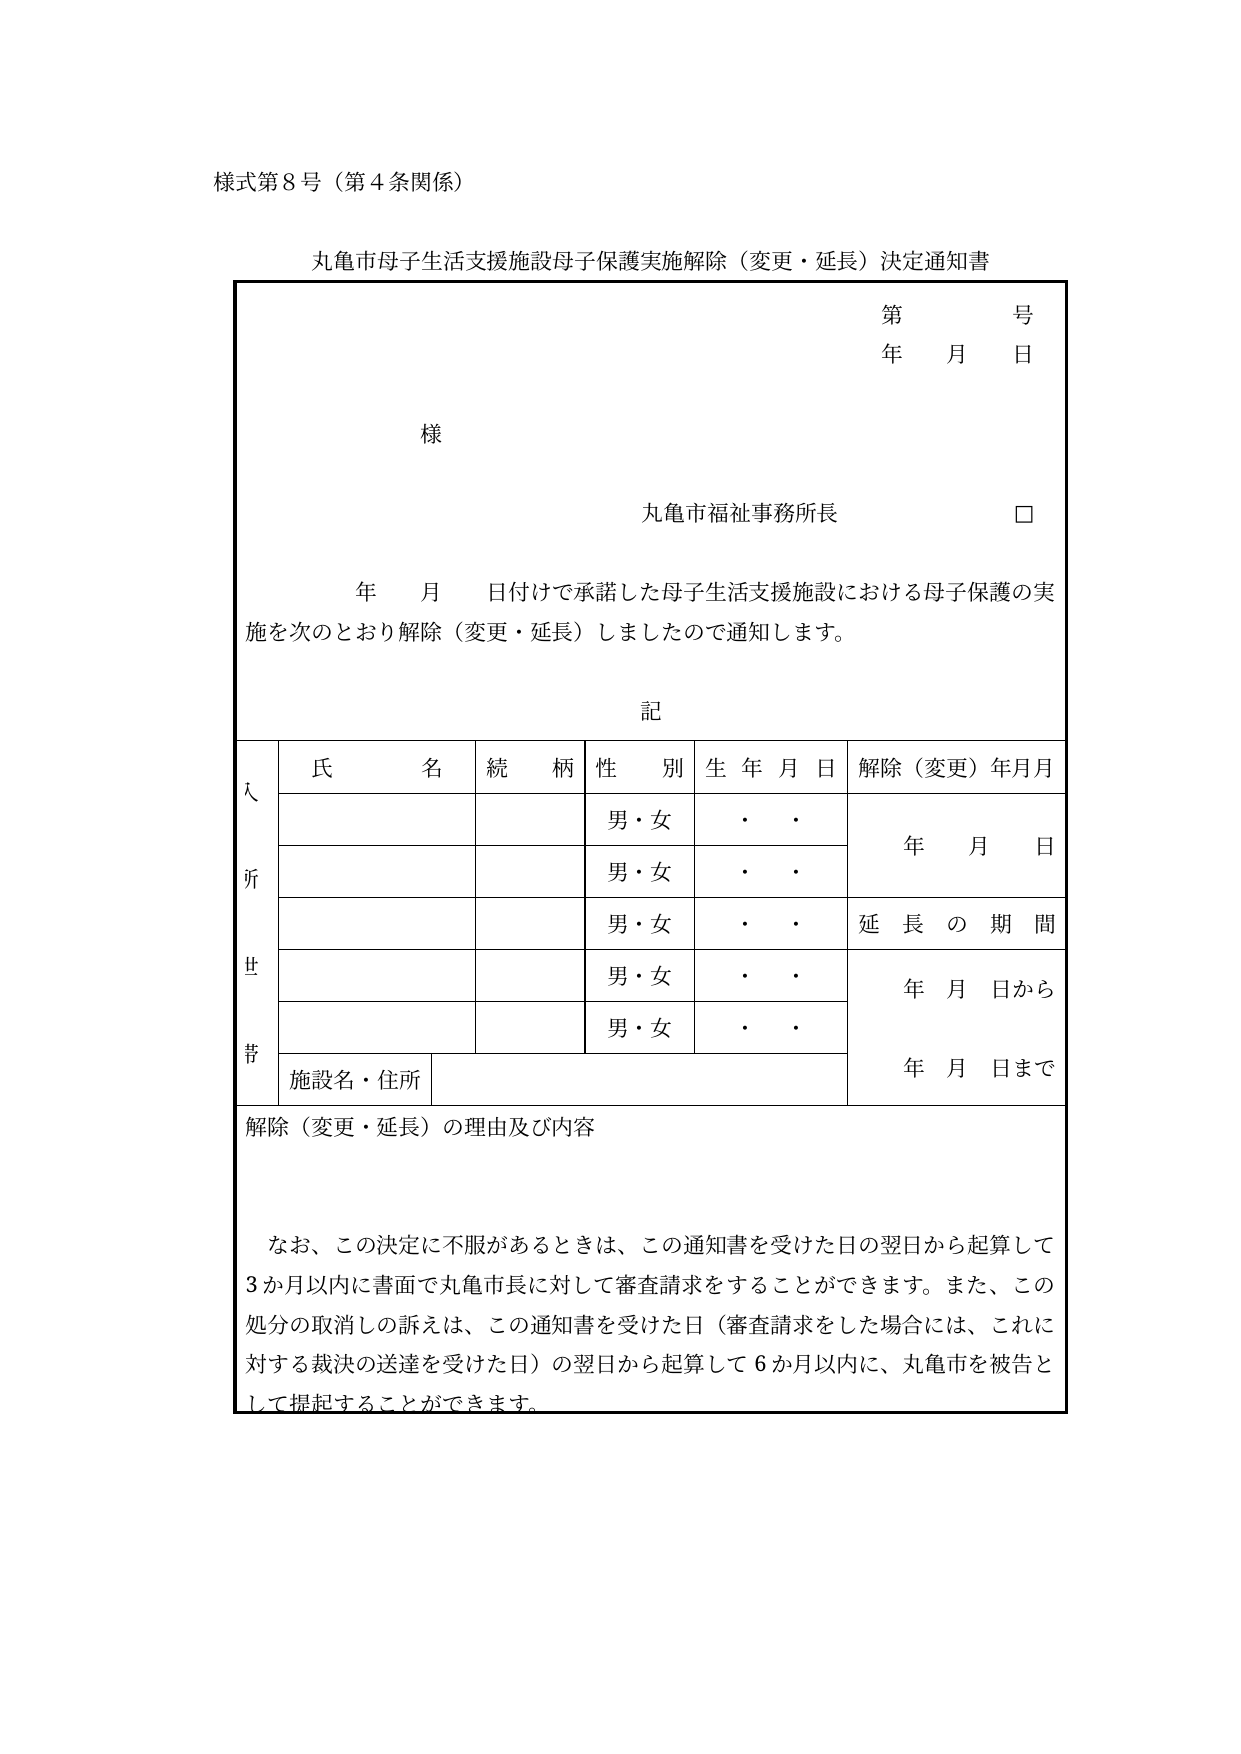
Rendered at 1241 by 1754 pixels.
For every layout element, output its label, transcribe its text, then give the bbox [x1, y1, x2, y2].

table_cell 解除（変更）年月月 [848, 741, 1065, 792]
table_cell [476, 1002, 584, 1053]
table_cell [279, 794, 475, 844]
table_cell ・ ・ [695, 950, 847, 1001]
text 丸亀市母子生活支援施設母子保護実施解除（変更・延長）決定通知書 [213, 240, 1088, 280]
table_cell 性別 [586, 741, 694, 792]
text 様式第８号（第４条関係） [213, 161, 1088, 201]
table_cell 氏 名 [279, 741, 475, 792]
table_cell 生年月日 [695, 741, 847, 792]
table_cell [279, 846, 475, 897]
table_cell [279, 898, 475, 949]
table_cell [476, 794, 584, 844]
table_cell [432, 1054, 847, 1105]
table_cell 男・女 [586, 846, 694, 897]
table_cell 年 月 日 [848, 794, 1065, 897]
table_cell ・ ・ [695, 846, 847, 897]
table_cell 男・女 [586, 950, 694, 1001]
table_cell ・ ・ [695, 1002, 847, 1053]
table_cell 延長の期間 [848, 898, 1065, 949]
table_cell [476, 950, 584, 1001]
table_cell 続柄 [476, 741, 584, 792]
table_cell 年 月 日から 年 月 日まで [848, 950, 1065, 1105]
table_header 第 号 年 月 日 様 丸亀市福祉事務所長 印 年 月 日付けで承諾した母子生活支援施設における母子保護の実施を次のとおり解除（変更・延長）しましたので通知します。 記 [237, 283, 1065, 740]
table_cell 男・女 [586, 794, 694, 844]
table_cell [279, 950, 475, 1001]
table_cell ・ ・ [695, 794, 847, 844]
table_cell 施設名・住所 [279, 1054, 431, 1105]
table_cell 入 所 世 帯 [237, 741, 278, 1105]
table_cell [279, 1002, 475, 1053]
table_cell ・ ・ [695, 898, 847, 949]
table_cell [476, 846, 584, 897]
table_cell 男・女 [586, 898, 694, 949]
table_cell [476, 898, 584, 949]
table_cell 男・女 [586, 1002, 694, 1053]
table_cell 解除（変更・延長）の理由及び内容 なお、この決定に不服があるときは、この通知書を受けた日の翌日から起算して3か月以内に書面で丸亀市長に対して審査請求をすることができます。また、この処分の取消しの訴えは、この通知書を受けた日（審査請求をした場合には、これに対する裁決の送達を受けた日）の翌日から起算して6か月以内に、丸亀市を被告として提起することができます。 [237, 1106, 1065, 1411]
